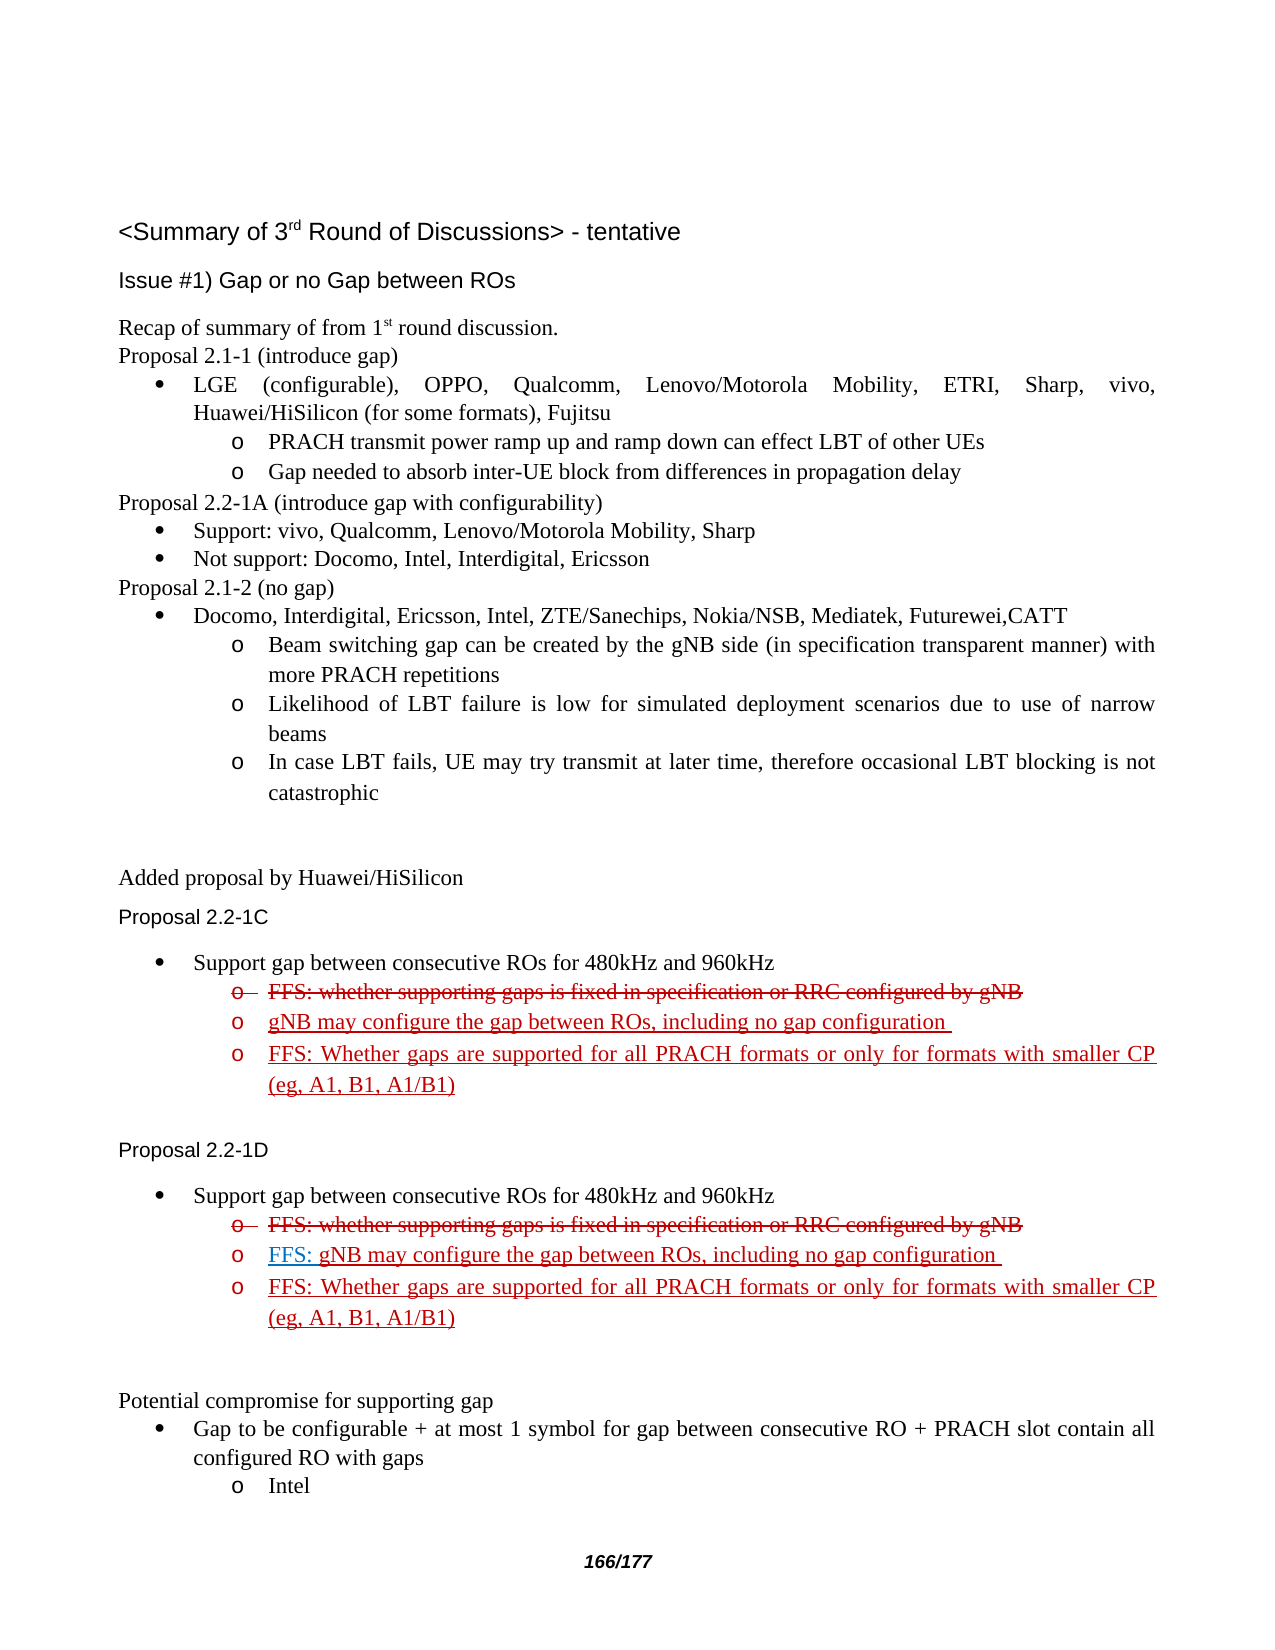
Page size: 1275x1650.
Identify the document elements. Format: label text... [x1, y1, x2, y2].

text Proposal 2.2-1A (introduce gap with configurability) [118, 489, 1157, 515]
subtitle <Summary of 3rd Round of Discussions> - tentative [118, 217, 1157, 246]
list LGE (configurable), OPPO, Qualcomm, Lenovo/Motorola Mobility, ETRI, Sharp, vivo, Huawei/HiSilicon (for some formats), Fujitsu [156, 371, 1157, 426]
list Support: vivo, Qualcomm, Lenovo/Motorola Mobility, Sharp [156, 517, 1157, 543]
list Docomo, Interdigital, Ericsson, Intel, ZTE/Sanechips, Nokia/NSB, Mediatek, Futurewei,CATT [156, 602, 1157, 629]
list FFS: whether supporting gaps is fixed in specification or RRC configured by gNB [231, 1211, 1157, 1239]
list FFS: whether supporting gaps is fixed in specification or RRC configured by gNB [231, 978, 1157, 1006]
text Added proposal by Huawei/HiSilicon [118, 864, 1157, 890]
text Proposal 2.1-1 (introduce gap) [118, 342, 1157, 369]
list Beam switching gap can be created by the gNB side (in specification transparent manner) with more PRACH repetitions [231, 631, 1157, 687]
list Support gap between consecutive ROs for 480kHz and 960kHz [156, 1183, 1157, 1209]
list FFS: Whether gaps are supported for all PRACH formats or only for formats with smaller CP (eg, A1, B1, A1/B1) [231, 1272, 1157, 1330]
list Likelihood of LBT failure is low for simulated deployment scenarios due to use of narrow beams [231, 689, 1157, 746]
list Support gap between consecutive ROs for 480kHz and 960kHz [156, 949, 1157, 976]
list FFS: Whether gaps are supported for all PRACH formats or only for formats with smaller CP (eg, A1, B1, A1/B1) [231, 1039, 1157, 1097]
text Proposal 2.1-2 (no gap) [118, 574, 1157, 600]
list In case LBT fails, UE may try transmit at later time, therefore occasional LBT blocking is not catastrophic [231, 748, 1157, 805]
list FFS: gNB may configure the gap between ROs, including no gap configuration [231, 1241, 1157, 1270]
subtitle Proposal 2.2-1D [118, 1138, 1157, 1162]
list Gap needed to absorb inter-UE block from differences in propagation delay [231, 458, 1157, 486]
text Recap of summary of from 1st round discussion. [118, 314, 1157, 340]
list PRACH transmit power ramp up and ramp down can effect LBT of other UEs [231, 428, 1157, 456]
subtitle Issue #1) Gap or no Gap between ROs [118, 267, 1157, 293]
list gNB may configure the gap between ROs, including no gap configuration [231, 1008, 1157, 1037]
list Not support: Docomo, Intel, Interdigital, Ericsson [156, 546, 1157, 572]
subtitle Proposal 2.2-1C [118, 905, 1157, 929]
list Intel [231, 1472, 1157, 1501]
list Gap to be configurable + at most 1 symbol for gap between consecutive RO + PRACH slot contain all configured RO with gaps [156, 1416, 1157, 1470]
text Potential compromise for supporting gap [118, 1387, 1157, 1413]
